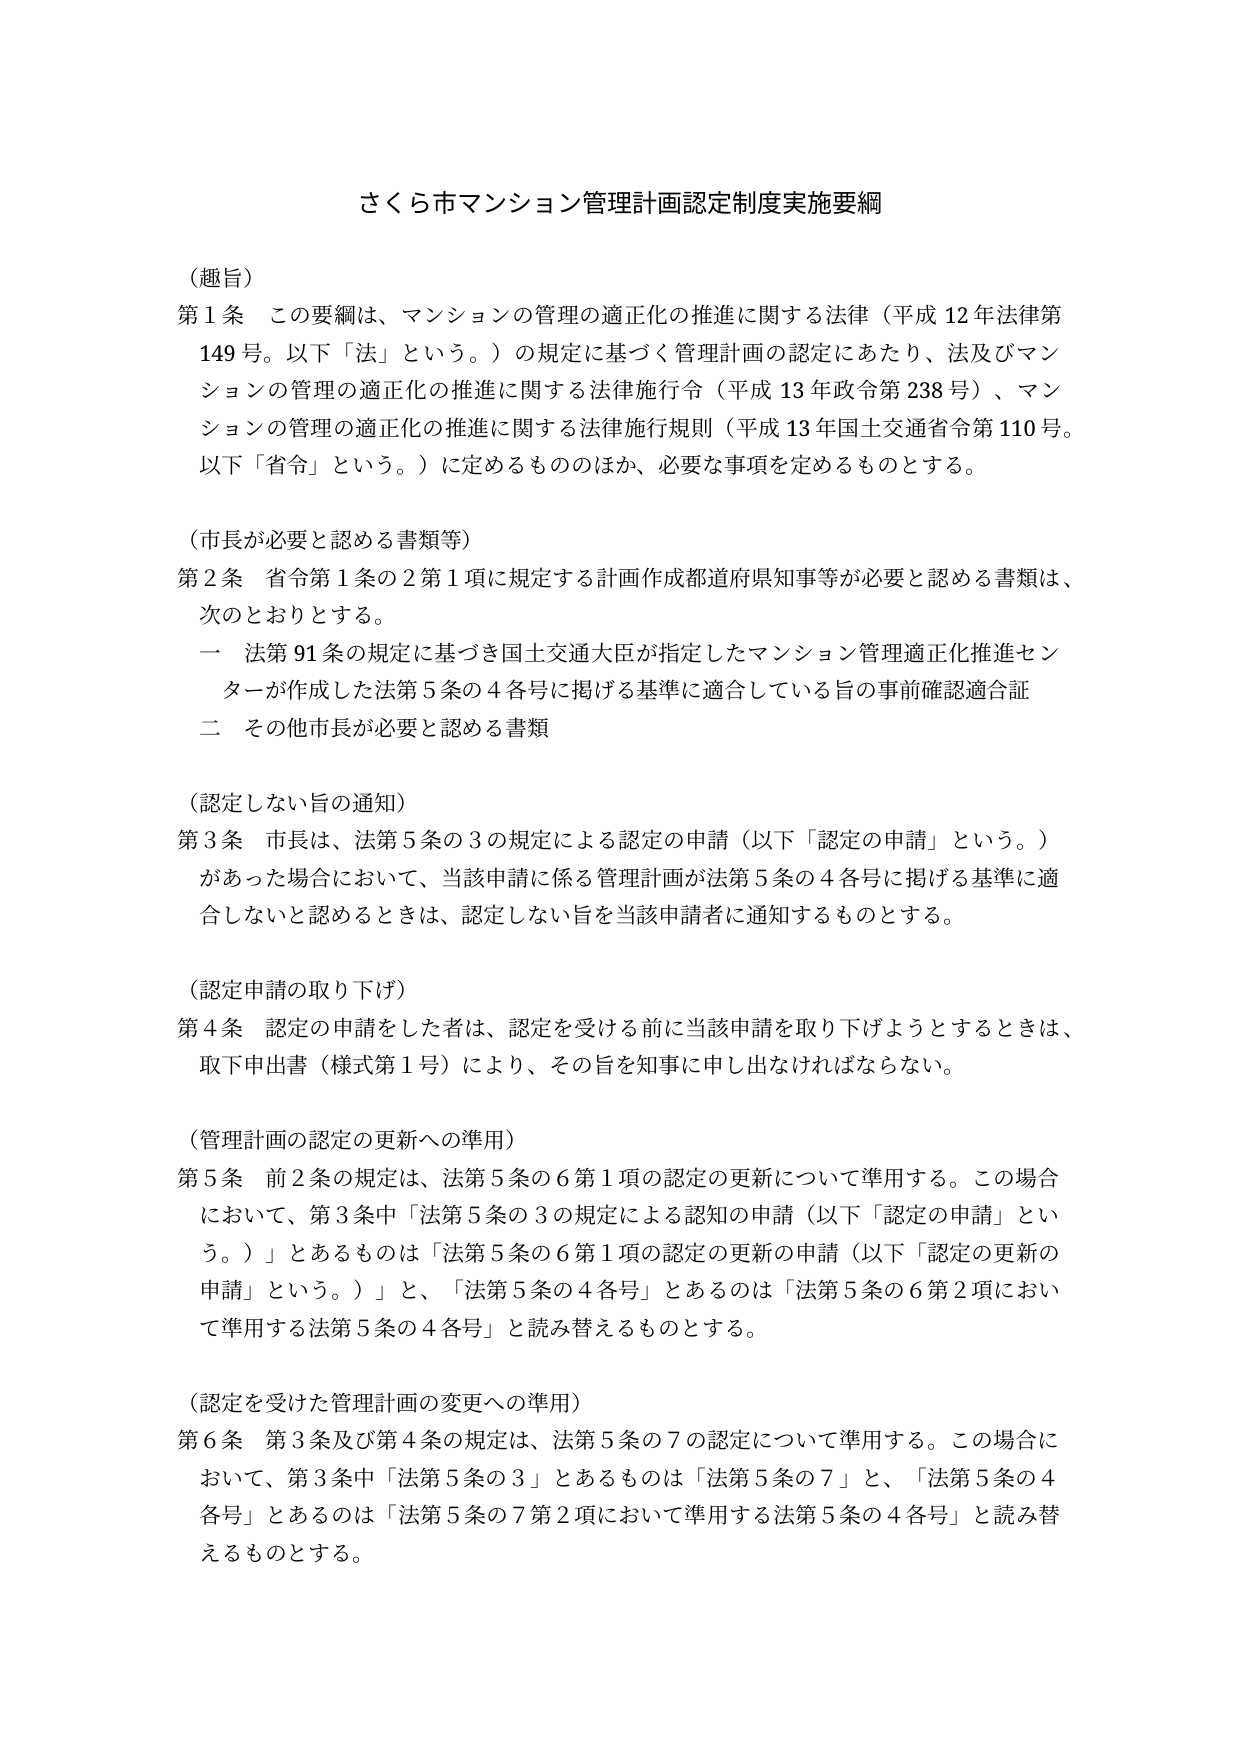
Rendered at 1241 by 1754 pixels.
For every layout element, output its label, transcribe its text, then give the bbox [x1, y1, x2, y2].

text 第５条 前２条の規定は、法第５条の６第１項の認定の更新について準用する。この場合において、第３条中「法第５条の３の規定による認知の申請（以下「認定の申請」という。）」とあるものは「法第５条の６第１項の認定の更新の申請（以下「認定の更新の申請」という。）」と、「法第５条の４各号」とあるのは「法第５条の６第２項において準用する法第５条の４各号」と読み替えるものとする。 [177, 1158, 1063, 1346]
text （市長が必要と認める書類等） [177, 521, 1063, 558]
text （認定しない旨の通知） [177, 783, 1063, 821]
text （認定を受けた管理計画の変更への準用） [177, 1383, 1063, 1421]
text 一 法第91条の規定に基づき国土交通大臣が指定したマンション管理適正化推進センターが作成した法第５条の４各号に掲げる基準に適合している旨の事前確認適合証 [199, 633, 1063, 708]
text 第１条 この要綱は、マンションの管理の適正化の推進に関する法律（平成12年法律第149号。以下「法」という。）の規定に基づく管理計画の認定にあたり、法及びマンションの管理の適正化の推進に関する法律施行令（平成13年政令第238号）、マンションの管理の適正化の推進に関する法律施行規則（平成13年国土交通省令第110号。以下「省令」という。）に定めるもののほか、必要な事項を定めるものとする。 [177, 296, 1063, 483]
text さくら市マンション管理計画認定制度実施要綱 [177, 183, 1063, 221]
text （認定申請の取り下げ） [177, 971, 1063, 1008]
text （管理計画の認定の更新への準用） [177, 1121, 1063, 1158]
text 二 その他市長が必要と認める書類 [199, 708, 1063, 746]
text 第３条 市長は、法第５条の３の規定による認定の申請（以下「認定の申請」という。）があった場合において、当該申請に係る管理計画が法第５条の４各号に掲げる基準に適合しないと認めるときは、認定しない旨を当該申請者に通知するものとする。 [177, 821, 1063, 933]
text 第２条 省令第１条の２第１項に規定する計画作成都道府県知事等が必要と認める書類は、次のとおりとする。 [177, 558, 1063, 633]
text 第４条 認定の申請をした者は、認定を受ける前に当該申請を取り下げようとするときは、取下申出書（様式第１号）により、その旨を知事に申し出なければならない。 [177, 1008, 1063, 1083]
text 第６条 第３条及び第４条の規定は、法第５条の７の認定について準用する。この場合において、第３条中「法第５条の３」とあるものは「法第５条の７」と、「法第５条の４各号」とあるのは「法第５条の７第２項において準用する法第５条の４各号」と読み替えるものとする。 [177, 1421, 1063, 1571]
text （趣旨） [177, 258, 1063, 296]
